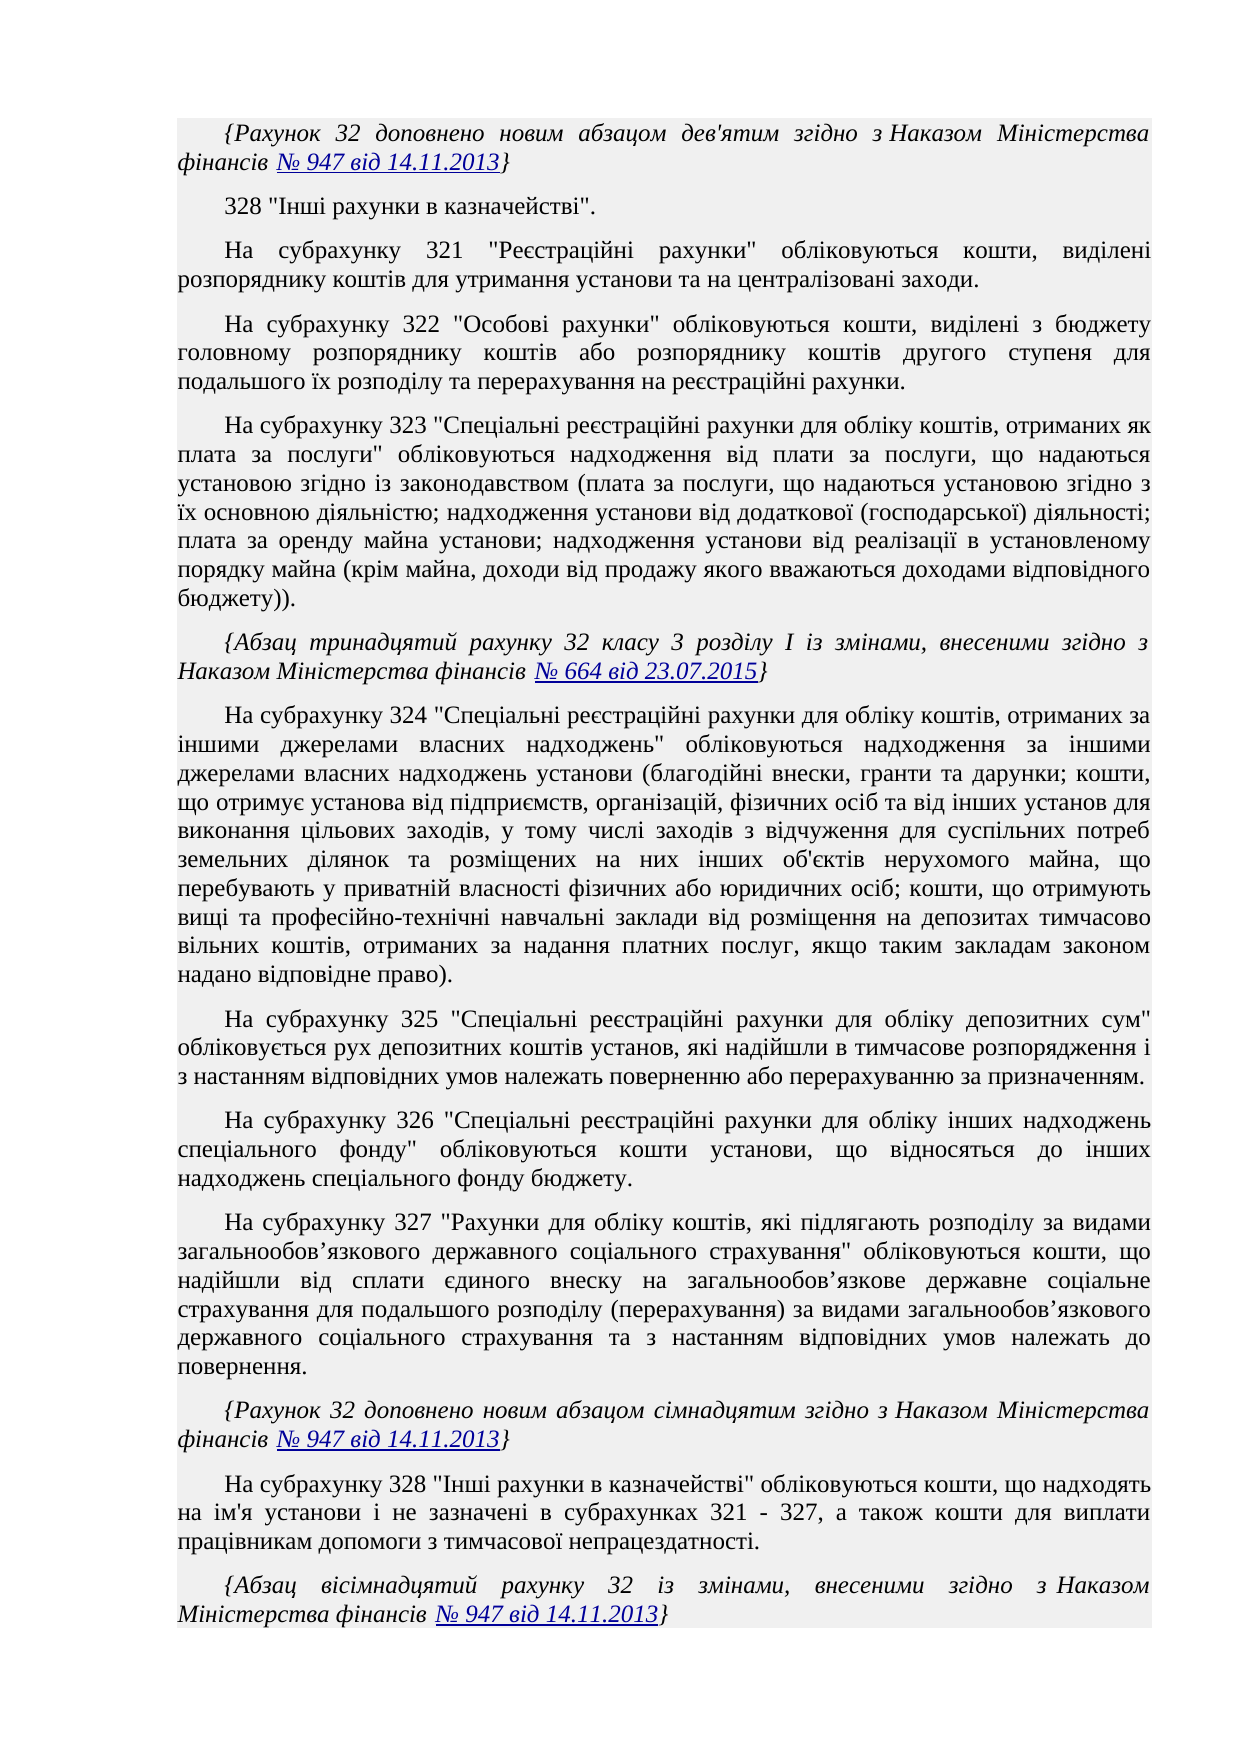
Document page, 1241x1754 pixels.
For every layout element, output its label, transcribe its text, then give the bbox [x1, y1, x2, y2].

text На субрахунку 323 "Спеціальні реєстраційні рахунки для обліку коштів, отриманих як плата за послуги" обліковуються надходження від плати за послуги, що надаються установою згідно із законодавством (плата за послуги, що надаються установою згідно з їх основною діяльністю; надходження установи від додаткової (господарської) діяльності; плата за оренду майна установи; надходження установи від реалізації в установленому порядку майна (крім майна, доходи від продажу якого вважаються доходами відповідного бюджету)). [177, 411, 1152, 612]
text {Абзац тринадцятий рахунку 32 класу 3 розділу I із змінами, внесеними згідно з Наказом Міністерства фінансів № 664 від 23.07.2015} [177, 627, 1152, 685]
text На субрахунку 322 "Особові рахунки" обліковуються кошти, виділені з бюджету головному розпоряднику коштів або розпоряднику коштів другого ступеня для подальшого їх розподілу та перерахування на реєстраційні рахунки. [177, 309, 1152, 395]
text На субрахунку 327 "Рахунки для обліку коштів, які підлягають розподілу за видами загальнообов’язкового державного соціального страхування" обліковуються кошти, що надійшли від сплати єдиного внеску на загальнообов’язкове державне соціальне страхування для подальшого розподілу (перерахування) за видами загальнообов’язкового державного соціального страхування та з настанням відповідних умов належать до повернення. [177, 1207, 1152, 1380]
text {Абзац вісімнадцятий рахунку 32 із змінами, внесеними згідно з Наказом Міністерства фінансів № 947 від 14.11.2013} [177, 1571, 1152, 1628]
text На субрахунку 328 "Інші рахунки в казначействі" обліковуються кошти, що надходять на ім'я установи і не зазначені в субрахунках 321 - 327, а також кошти для виплати працівникам допомоги з тимчасової непрацездатності. [177, 1469, 1152, 1555]
text На субрахунку 325 "Спеціальні реєстраційні рахунки для обліку депозитних сум" обліковується рух депозитних коштів установ, які надійшли в тимчасове розпорядження і з настанням відповідних умов належать поверненню або перерахуванню за призначенням. [177, 1004, 1152, 1090]
text На субрахунку 324 "Спеціальні реєстраційні рахунки для обліку коштів, отриманих за іншими джерелами власних надходжень" обліковуються надходження за іншими джерелами власних надходжень установи (благодійні внески, гранти та дарунки; кошти, що отримує установа від підприємств, організацій, фізичних осіб та від інших установ для виконання цільових заходів, у тому числі заходів з відчуження для суспільних потреб земельних ділянок та розміщених на них інших об'єктів нерухомого майна, що перебувають у приватній власності фізичних або юридичних осіб; кошти, що отримують вищі та професійно-технічні навчальні заклади від розміщення на депозитах тимчасово вільних коштів, отриманих за надання платних послуг, якщо таким закладам законом надано відповідне право). [177, 701, 1152, 988]
text {Рахунок 32 доповнено новим абзацом дев'ятим згідно з Наказом Міністерства фінансів № 947 від 14.11.2013} [177, 118, 1152, 176]
text На субрахунку 321 "Реєстраційні рахунки" обліковуються кошти, виділені розпоряднику коштів для утримання установи та на централізовані заходи. [177, 236, 1152, 293]
text {Рахунок 32 доповнено новим абзацом сімнадцятим згідно з Наказом Міністерства фінансів № 947 від 14.11.2013} [177, 1396, 1152, 1453]
text На субрахунку 326 "Спеціальні реєстраційні рахунки для обліку інших надходжень спеціального фонду" обліковуються кошти установи, що відносяться до інших надходжень спеціального фонду бюджету. [177, 1106, 1152, 1192]
text 328 "Інші рахунки в казначействі". [177, 191, 1152, 220]
